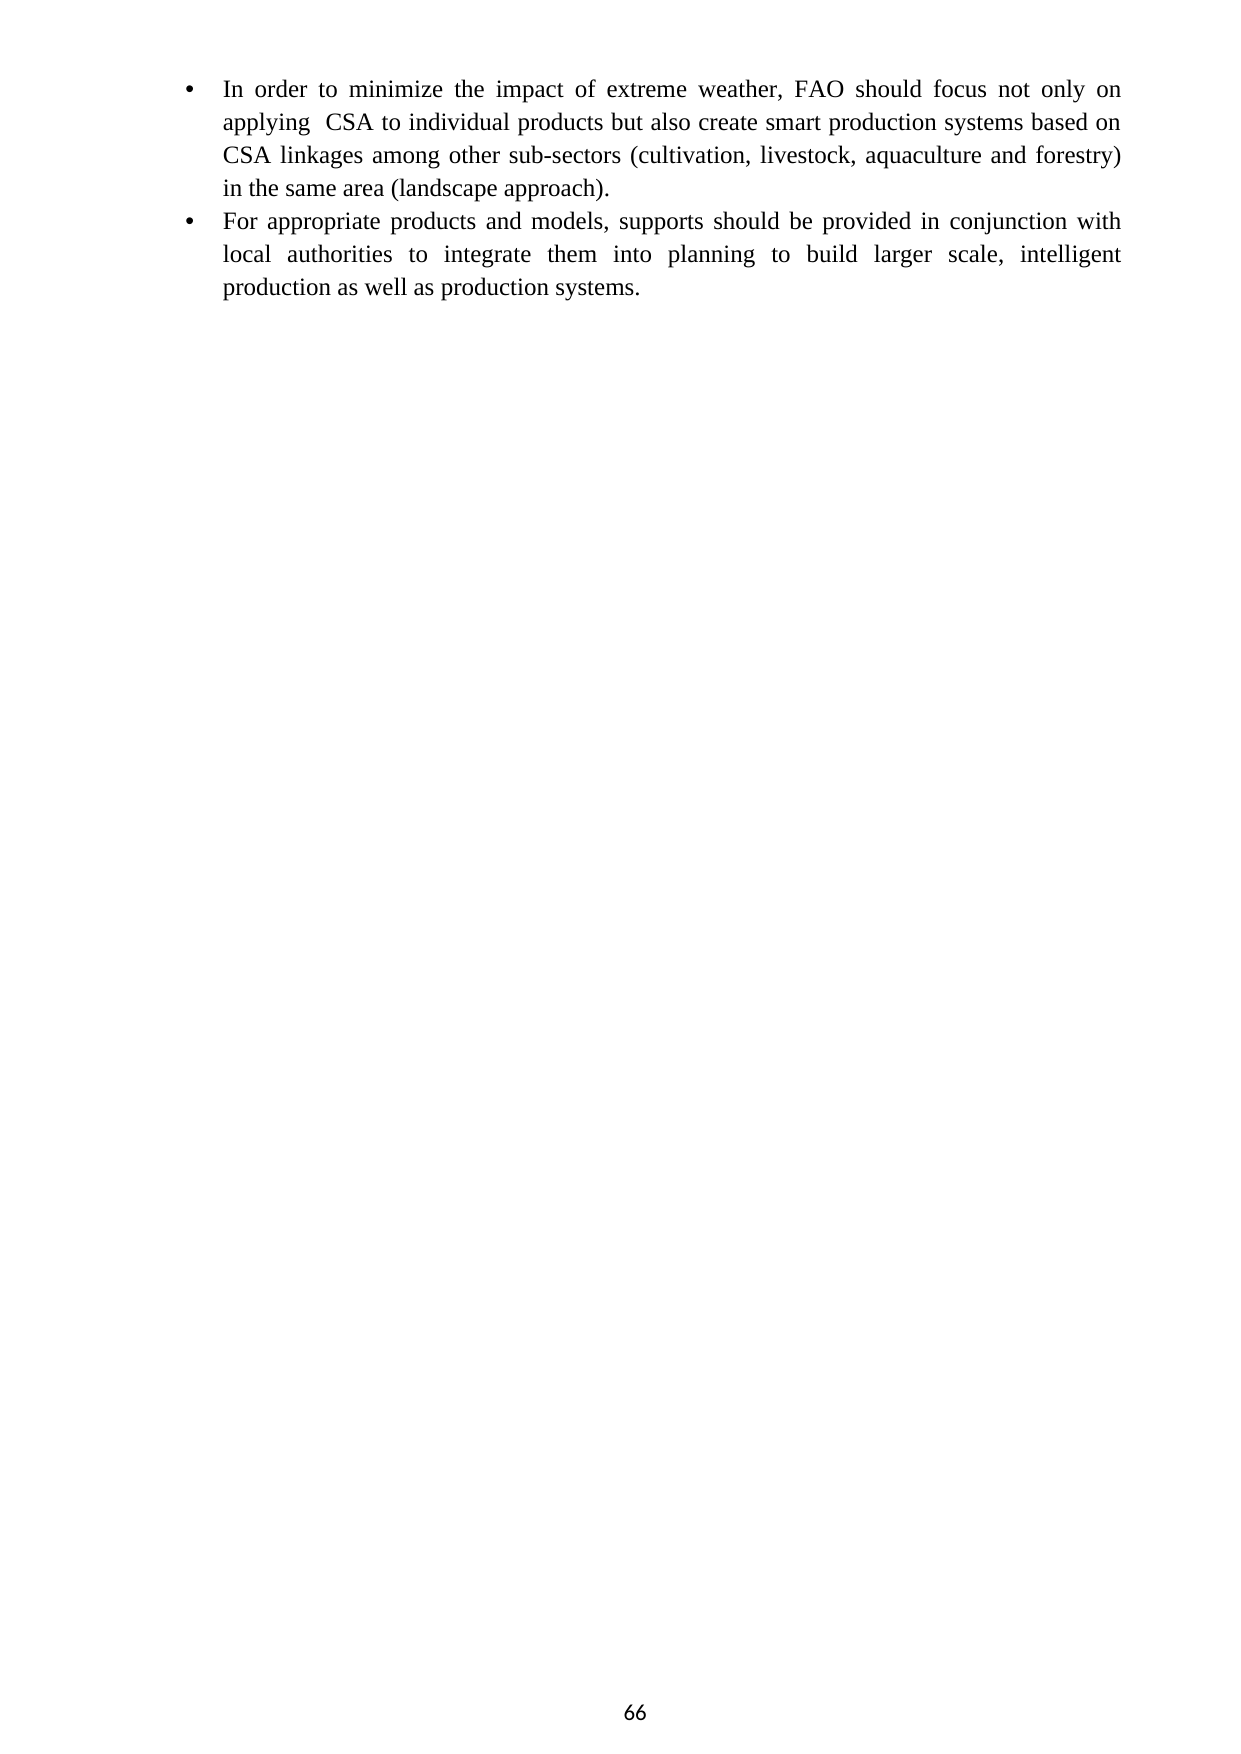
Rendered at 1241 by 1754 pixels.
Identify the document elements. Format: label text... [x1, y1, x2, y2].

list For appropriate products and models, supports should be provided in conjunction with local authorities to integrate them into planning to build larger scale, intelligent production as well as production systems. [185, 206, 1122, 301]
list In order to minimize the impact of extreme weather, FAO should focus not only on applying CSA to individual products but also create smart production systems based on CSA linkages among other sub-sectors (cultivation, livestock, aquaculture and forestry) in the same area (landscape approach). [185, 74, 1122, 202]
